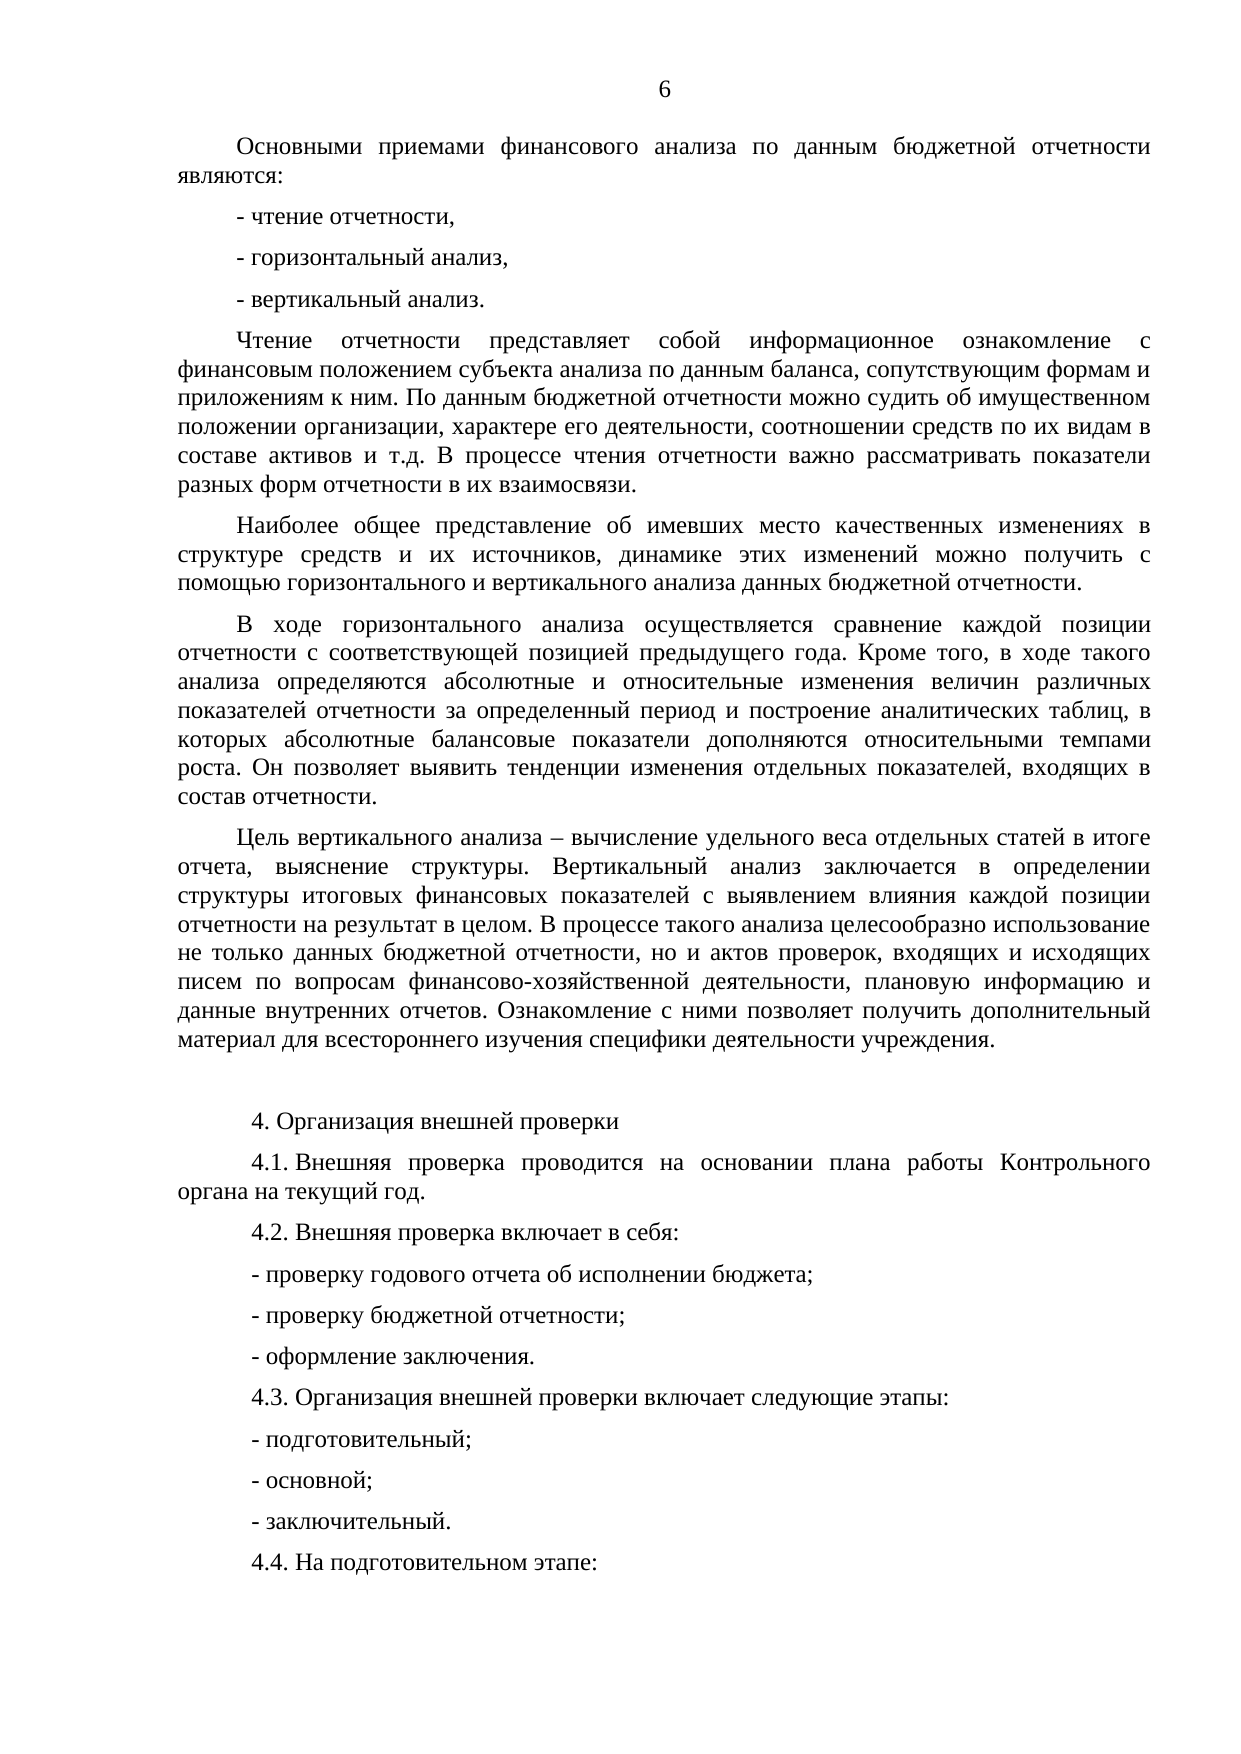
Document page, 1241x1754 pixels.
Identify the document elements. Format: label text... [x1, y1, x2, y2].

text - проверку годового отчета об исполнении бюджета; [251, 1259, 1152, 1287]
text Чтение отчетности представляет собой информационное ознакомление с финансовым положением субъекта анализа по данным баланса, сопутствующим формам и приложениям к ним. По данным бюджетной отчетности можно судить об имущественном положении организации, характере его деятельности, соотношении средств по их видам в составе активов и т.д. В процессе чтения отчетности важно рассматривать показатели разных форм отчетности в их взаимосвязи. [177, 325, 1152, 497]
text В ходе горизонтального анализа осуществляется сравнение каждой позиции отчетности с соответствующей позицией предыдущего года. Кроме того, в ходе такого анализа определяются абсолютные и относительные изменения величин различных показателей отчетности за определенный период и построение аналитических таблиц, в которых абсолютные балансовые показатели дополняются относительными темпами роста. Он позволяет выявить тенденции изменения отдельных показателей, входящих в состав отчетности. [177, 609, 1152, 810]
text 4. Организация внешней проверки [177, 1106, 1152, 1135]
text 4.4. На подготовительном этапе: [177, 1547, 1152, 1576]
text - заключительный. [251, 1506, 1152, 1535]
text - вертикальный анализ. [177, 284, 1152, 312]
text 4.3. Организация внешней проверки включает следующие этапы: [177, 1382, 1152, 1411]
text Наиболее общее представление об имевших место качественных изменениях в структуре средств и их источников, динамике этих изменений можно получить с помощью горизонтального и вертикального анализа данных бюджетной отчетности. [177, 510, 1152, 596]
text - основной; [251, 1465, 1152, 1494]
text 4.1. Внешняя проверка проводится на основании плана работы Контрольного органа на текущий год. [177, 1147, 1152, 1205]
text - проверку бюджетной отчетности; [251, 1300, 1152, 1329]
text 4.2. Внешняя проверка включает в себя: [177, 1217, 1152, 1246]
text - горизонтальный анализ, [177, 242, 1152, 271]
text Цель вертикального анализа – вычисление удельного веса отдельных статей в итоге отчета, выяснение структуры. Вертикальный анализ заключается в определении структуры итоговых финансовых показателей с выявлением влияния каждой позиции отчетности на результат в целом. В процессе такого анализа целесообразно использование не только данных бюджетной отчетности, но и актов проверок, входящих и исходящих писем по вопросам финансово-хозяйственной деятельности, плановую информацию и данные внутренних отчетов. Ознакомление с ними позволяет получить дополнительный материал для всестороннего изучения специфики деятельности учреждения. [177, 822, 1152, 1052]
text - подготовительный; [251, 1424, 1152, 1452]
text - чтение отчетности, [177, 201, 1152, 230]
text Основными приемами финансового анализа по данным бюджетной отчетности являются: [177, 131, 1152, 189]
text - оформление заключения. [251, 1341, 1152, 1370]
